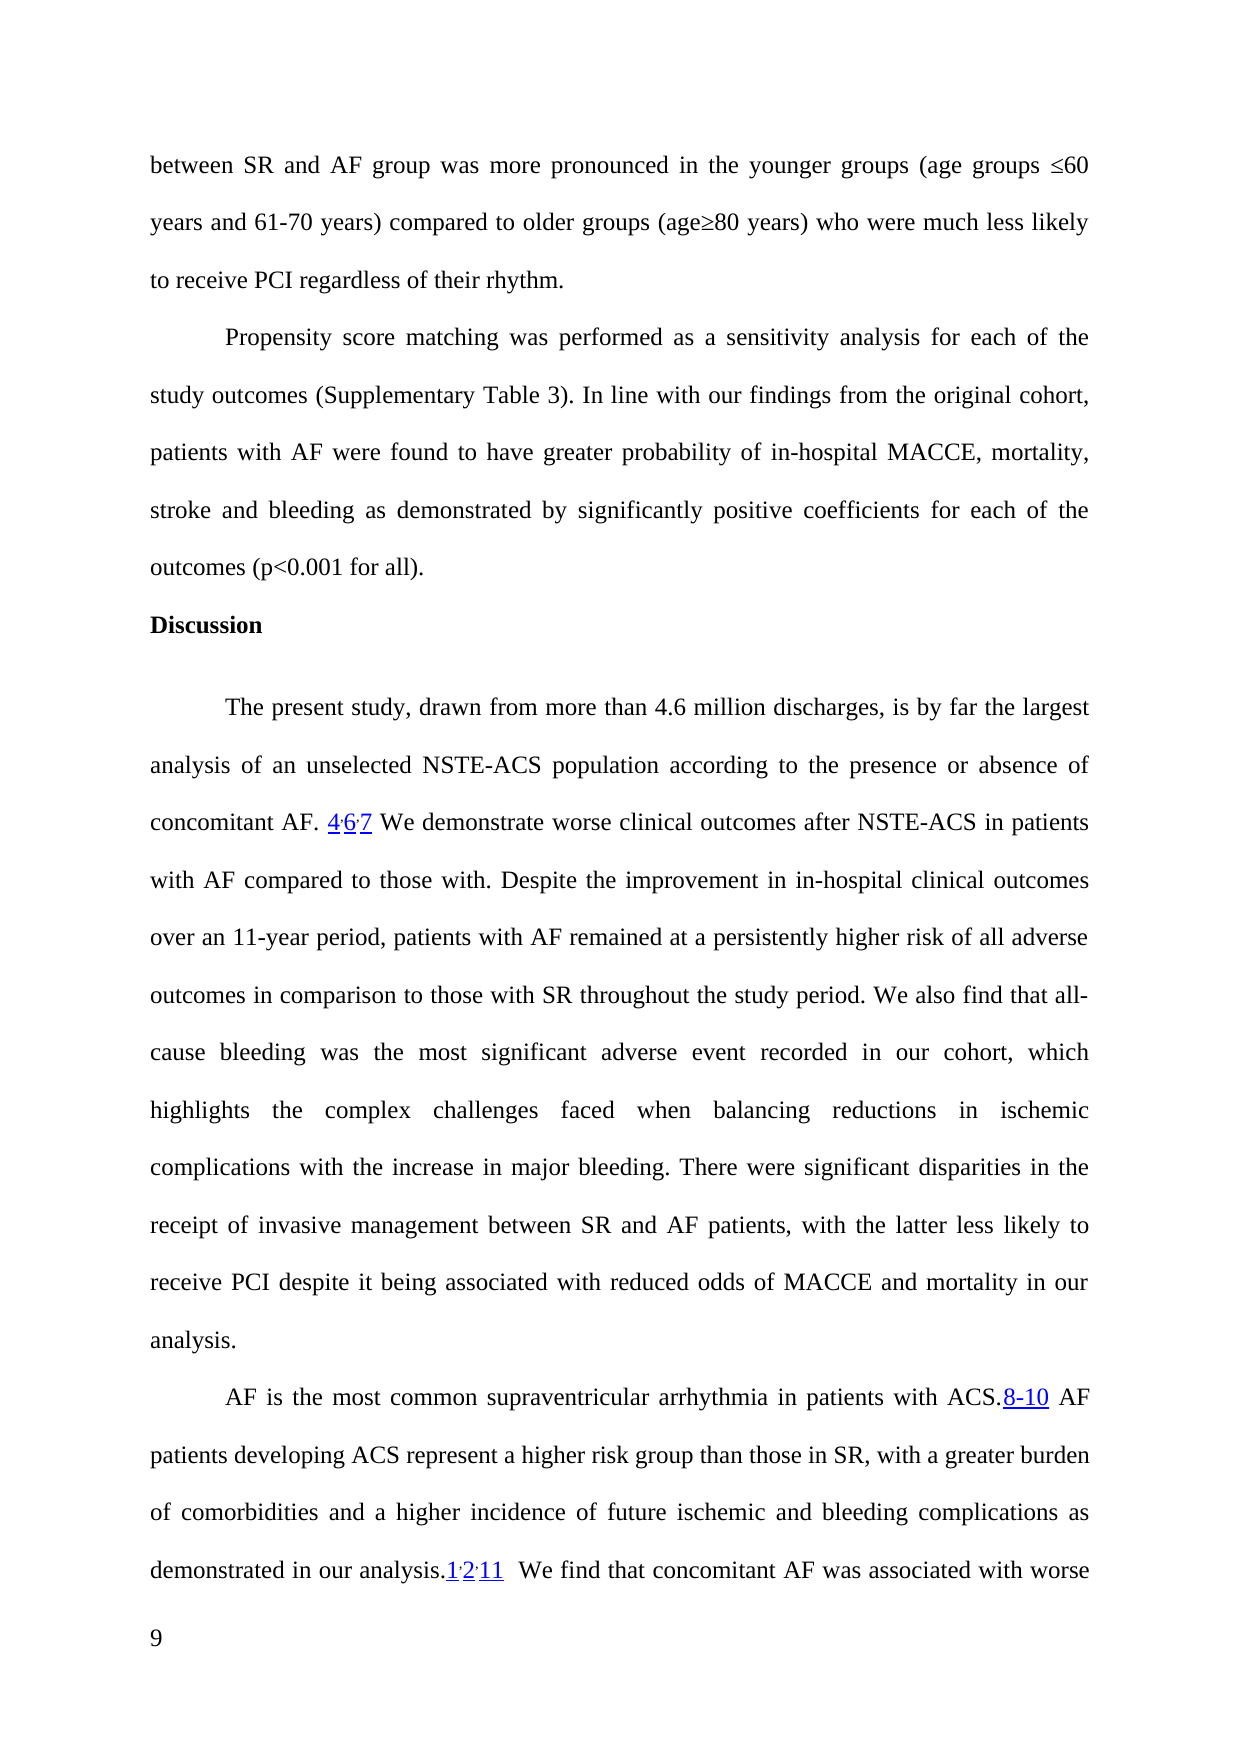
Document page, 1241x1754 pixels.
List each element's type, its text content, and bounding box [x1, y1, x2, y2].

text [150, 1382, 1090, 1584]
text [150, 150, 1090, 294]
text Propensity score matching was performed as a sensitivity analysis for each of the study outcomes (Supplementary Table 3). In line with our findings from the original cohort, patients with AF were found to have greater probability of in-hospital MACCE, mortality, stroke and bleeding as demonstrated by significantly positive coefficients for each of the outcomes (p<0.001 for all). [150, 322, 1090, 581]
subtitle Discussion [150, 610, 1090, 639]
text The present study, drawn from more than 4.6 million discharges, is by far the largest analysis of an unselected NSTE-ACS population according to the presence or absence of concomitant AF. 4,6,7 We demonstrate worse clinical outcomes after NSTE-ACS in patients with AF compared to those with. Despite the improvement in in-hospital clinical outcomes over an 11-year period, patients with AF remained at a persistently higher risk of all adverse outcomes in comparison to those with SR throughout the study period. We also find that all-cause bleeding was the most significant adverse event recorded in our cohort, which highlights the complex challenges faced when balancing reductions in ischemic complications with the increase in major bleeding. There were significant disparities in the receipt of invasive management between SR and AF patients, with the latter less likely to receive PCI despite it being associated with reduced odds of MACCE and mortality in our analysis. [150, 692, 1090, 1354]
